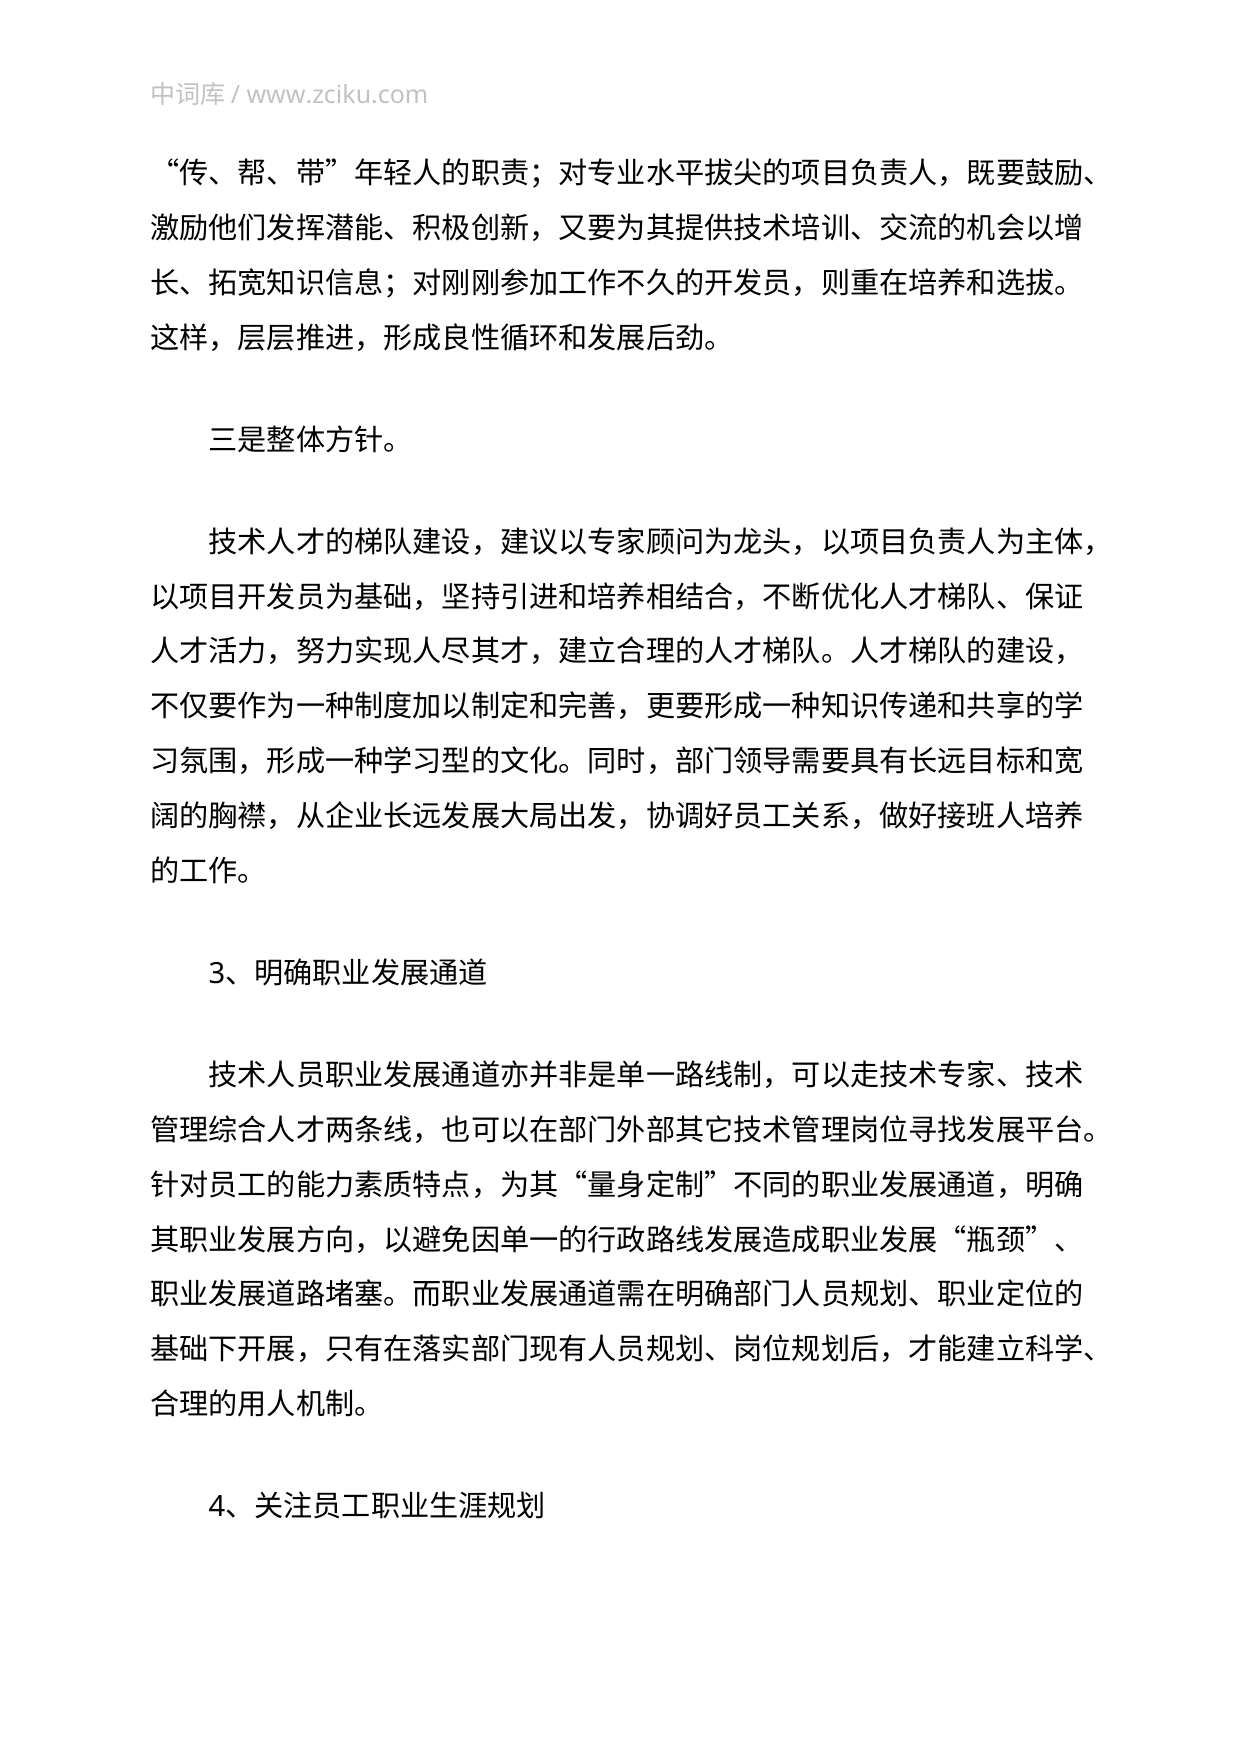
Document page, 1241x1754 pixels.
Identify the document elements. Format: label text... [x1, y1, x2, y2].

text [150, 150, 1090, 357]
text 4、关注员工职业生涯规划 [150, 1482, 1090, 1525]
text 技术人员职业发展通道亦并非是单一路线制，可以走技术专家、技术管理综合人才两条线，也可以在部门外部其它技术管理岗位寻找发展平台。针对员工的能力素质特点，为其“量身定制”不同的职业发展通道，明确其职业发展方向，以避免因单一的行政路线发展造成职业发展“瓶颈”、职业发展道路堵塞。而职业发展通道需在明确部门人员规划、职业定位的基础下开展，只有在落实部门现有人员规划、岗位规划后，才能建立科学、合理的用人机制。 [150, 1051, 1090, 1423]
text 三是整体方针。 [150, 416, 1090, 459]
text 技术人才的梯队建设，建议以专家顾问为龙头，以项目负责人为主体，以项目开发员为基础，坚持引进和培养相结合，不断优化人才梯队、保证人才活力，努力实现人尽其才，建立合理的人才梯队。人才梯队的建设，不仅要作为一种制度加以制定和完善，更要形成一种知识传递和共享的学习氛围，形成一种学习型的文化。同时，部门领导需要具有长远目标和宽阔的胸襟，从企业长远发展大局出发，协调好员工关系，做好接班人培养的工作。 [150, 518, 1090, 890]
text 3、明确职业发展通道 [150, 949, 1090, 992]
